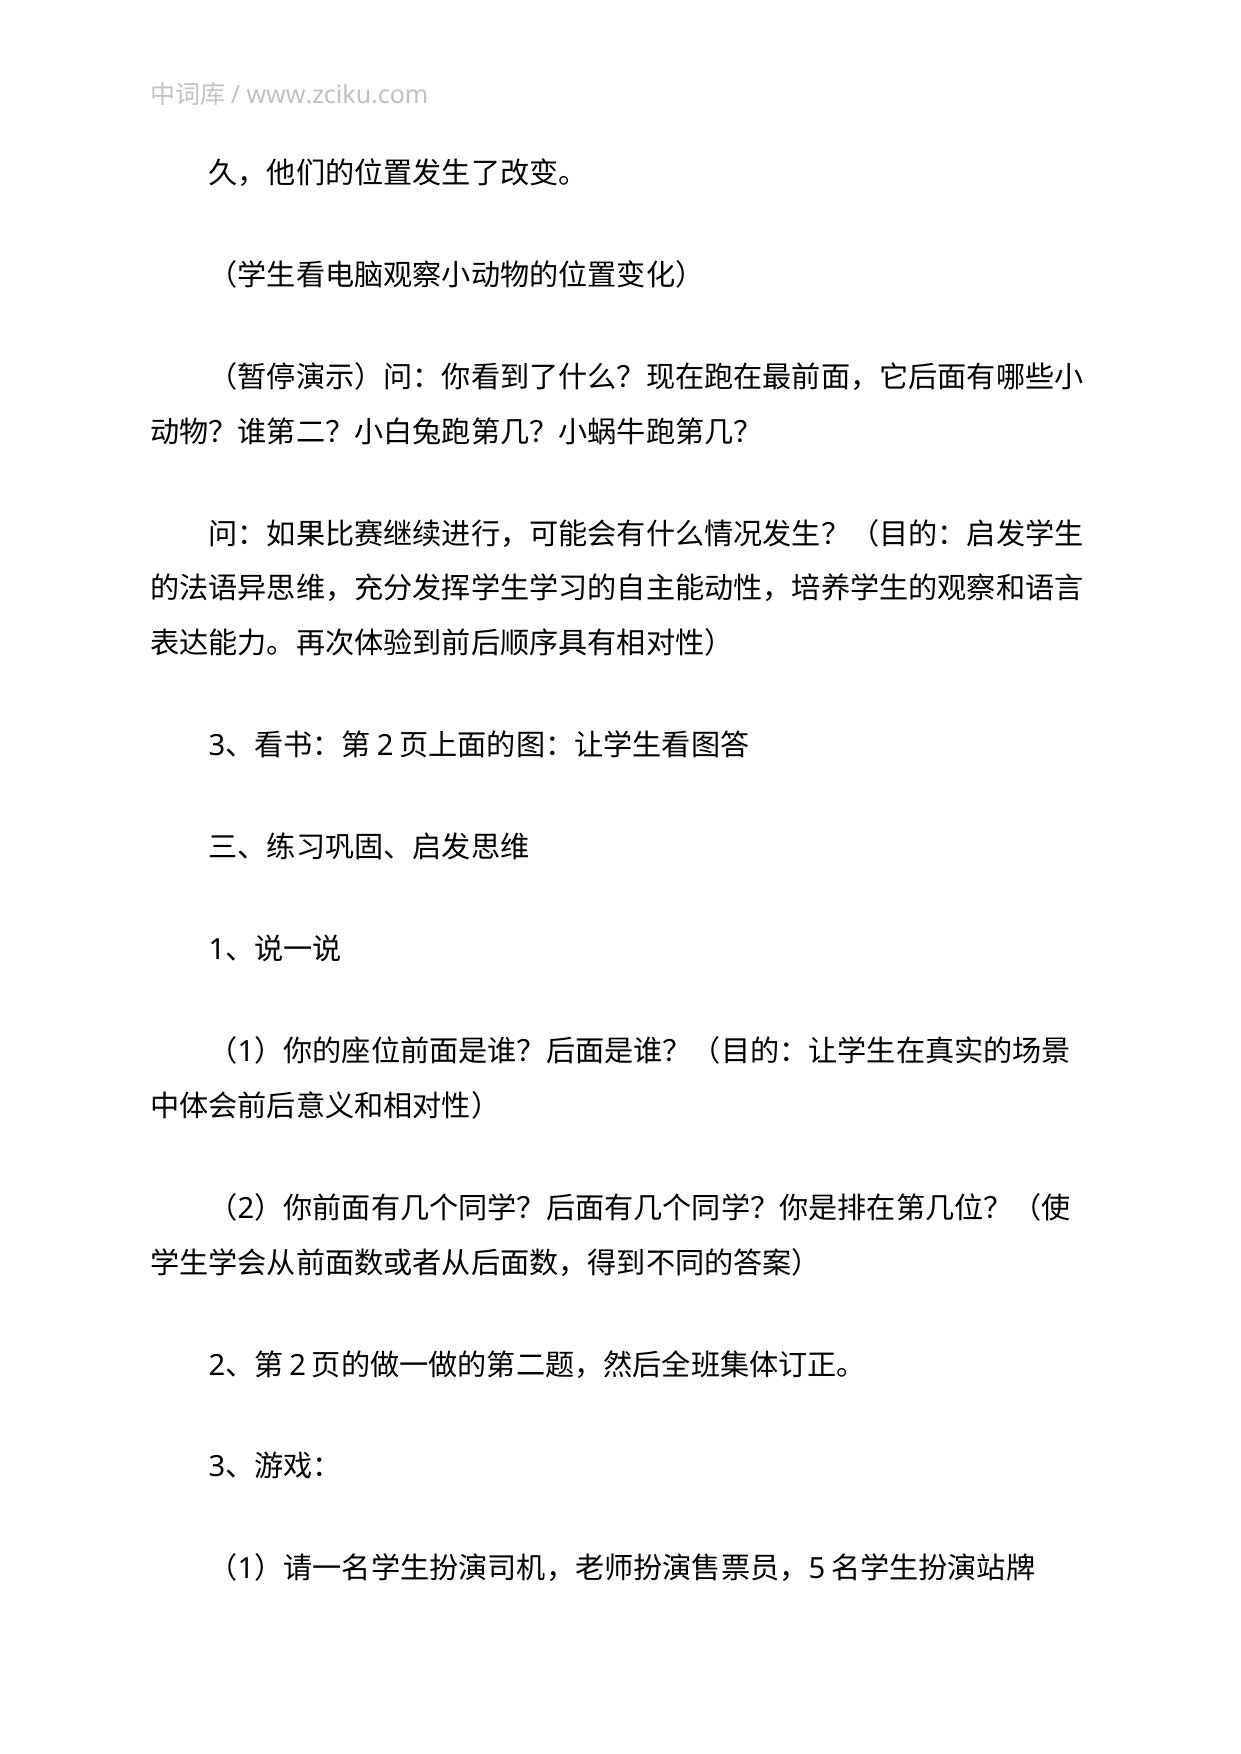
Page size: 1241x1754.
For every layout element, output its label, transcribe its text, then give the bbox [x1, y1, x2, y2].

text （学生看电脑观察小动物的位置变化） [150, 252, 1090, 294]
text 3、游戏： [150, 1443, 1090, 1485]
text （2）你前面有几个同学？后面有几个同学？你是排在第几位？（使学生学会从前面数或者从后面数，得到不同的答案） [150, 1184, 1090, 1282]
text 2、第2页的做一做的第二题，然后全班集体订正。 [150, 1341, 1090, 1383]
text 问：如果比赛继续进行，可能会有什么情况发生？（目的：启发学生的法语异思维，充分发挥学生学习的自主能动性，培养学生的观察和语言表达能力。再次体验到前后顺序具有相对性） [150, 510, 1090, 662]
text （暂停演示）问：你看到了什么？现在跑在最前面，它后面有哪些小动物？谁第二？小白兔跑第几？小蜗牛跑第几？ [150, 353, 1090, 451]
text 三、练习巩固、启发思维 [150, 824, 1090, 866]
text 3、看书：第2页上面的图：让学生看图答 [150, 722, 1090, 764]
text 久，他们的位置发生了改变。 [150, 150, 1090, 192]
text 1、说一说 [150, 926, 1090, 968]
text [150, 1545, 1090, 1587]
text （1）你的座位前面是谁？后面是谁？（目的：让学生在真实的场景中体会前后意义和相对性） [150, 1027, 1090, 1125]
